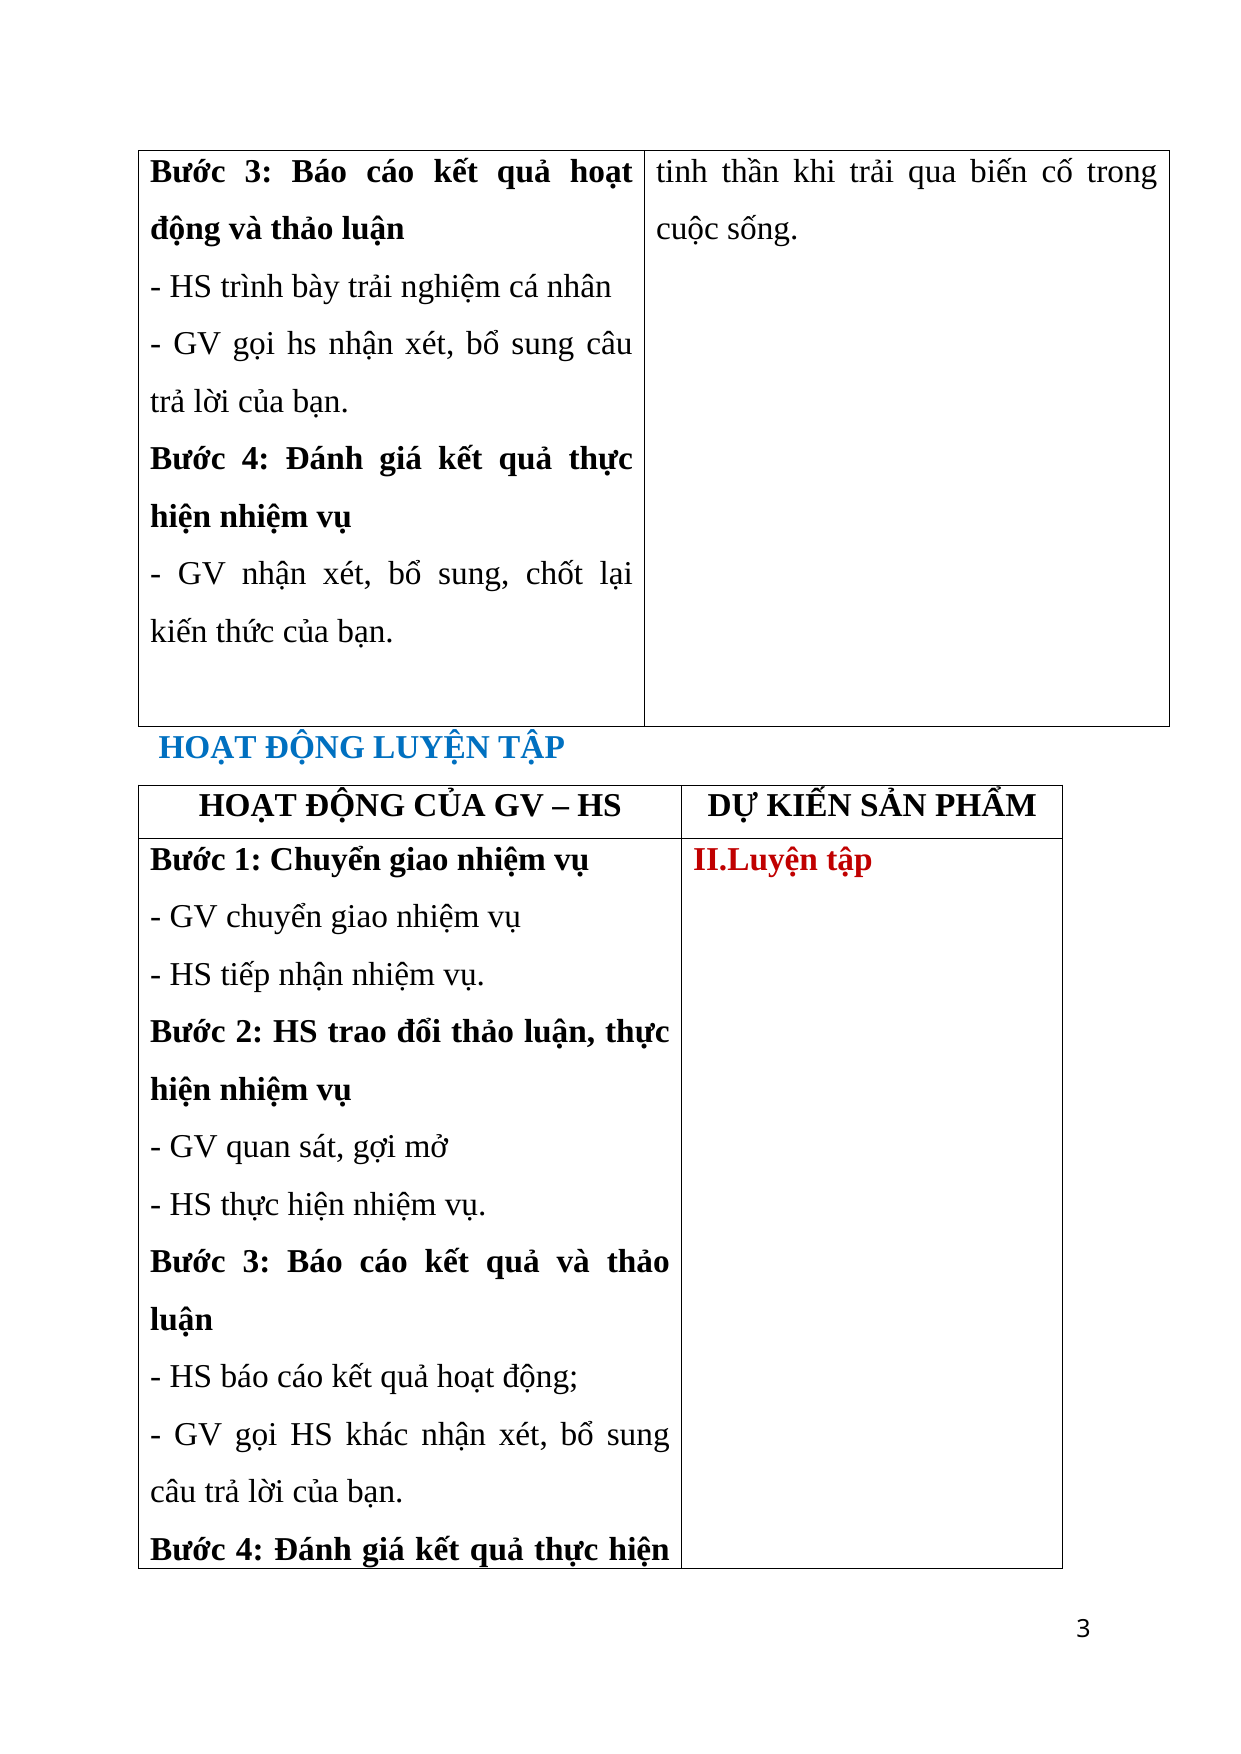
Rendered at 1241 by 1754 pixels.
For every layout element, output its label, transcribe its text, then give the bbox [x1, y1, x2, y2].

table_cell II.Luyện tập [682, 839, 1062, 1568]
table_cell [645, 151, 1169, 726]
text HOẠT ĐỘNG LUYỆN TẬP [150, 727, 1090, 765]
table_header DỰ KIẾN SẢN PHẨM [682, 786, 1062, 838]
table_header HOẠT ĐỘNG CỦA GV – HS [139, 786, 681, 838]
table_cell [139, 839, 681, 1568]
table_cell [139, 151, 644, 726]
